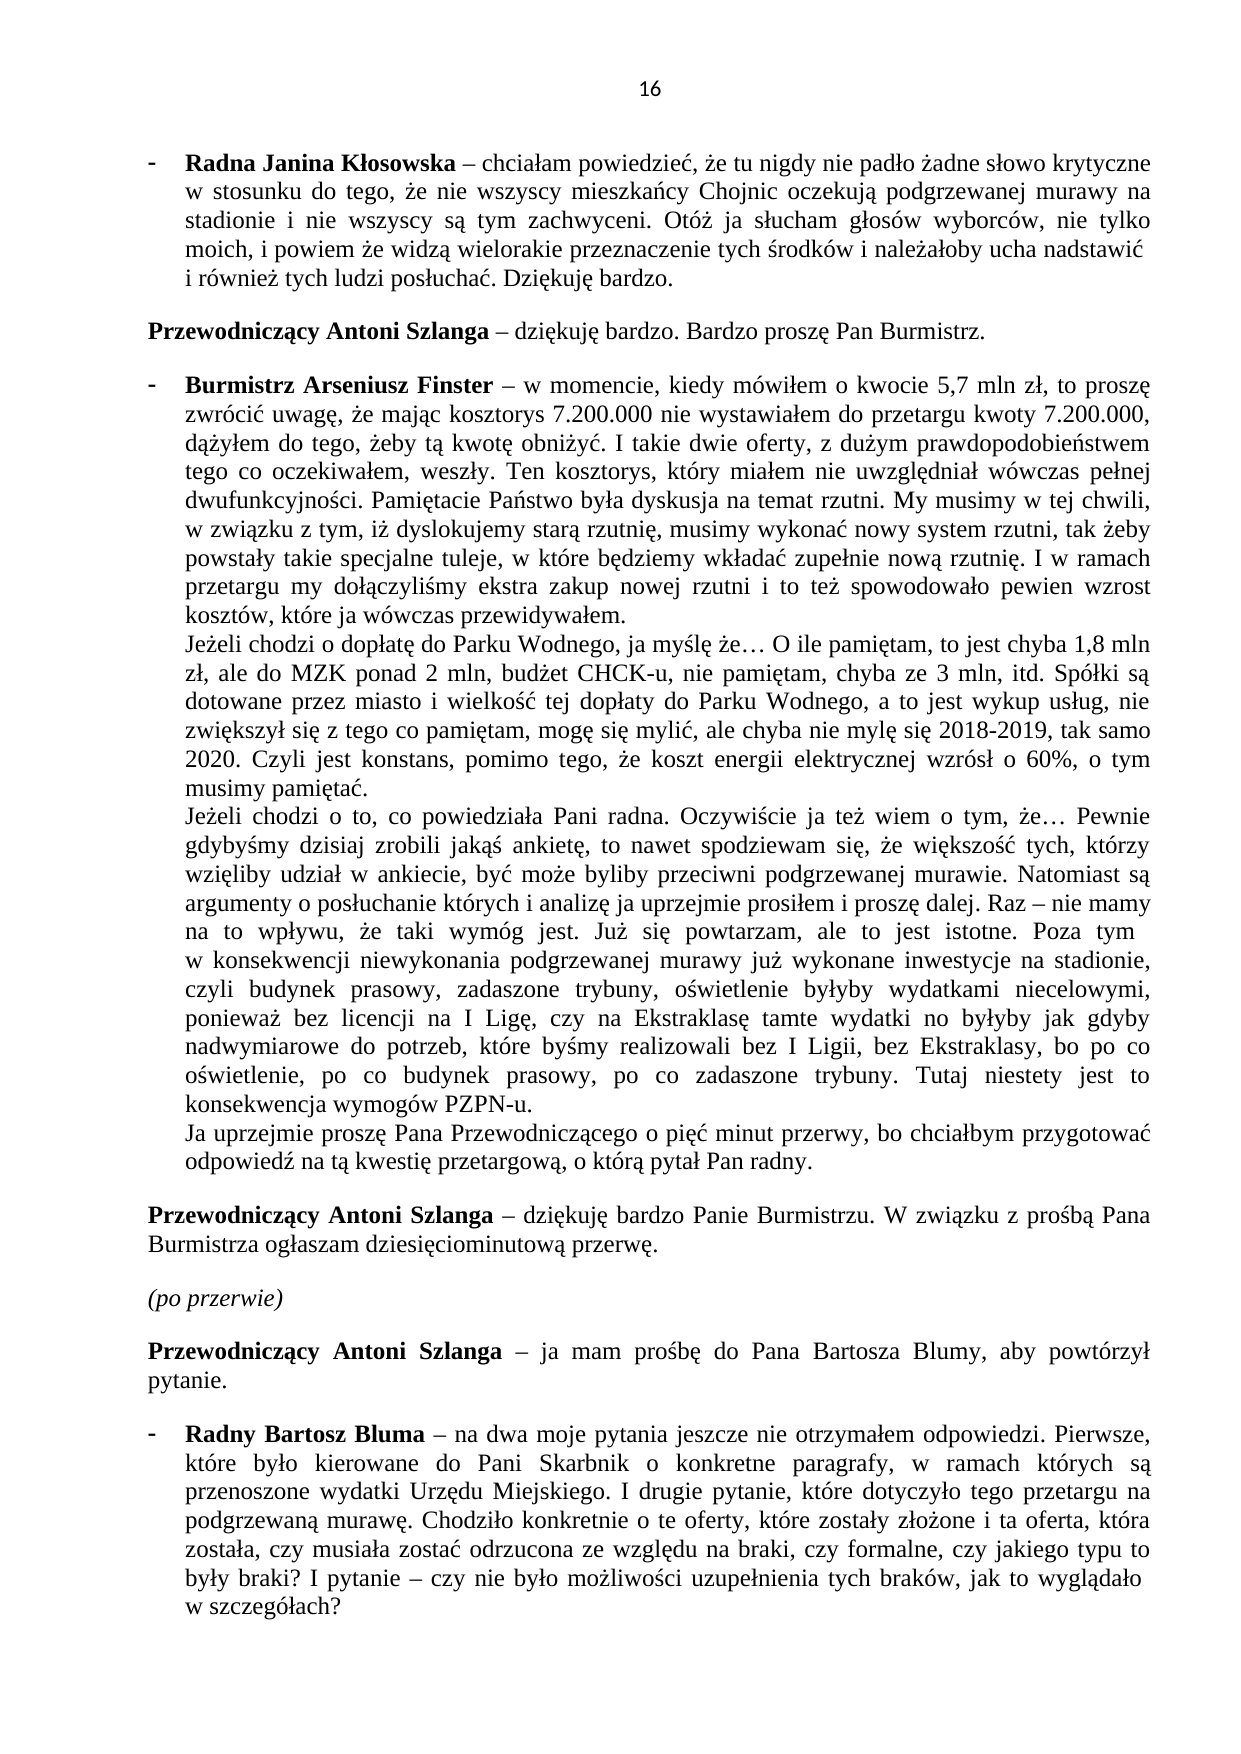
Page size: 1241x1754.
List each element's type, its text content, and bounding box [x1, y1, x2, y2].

text (po przerwie) [148, 1283, 1152, 1311]
text Przewodniczący Antoni Szlanga – ja mam prośbę do Pana Bartosza Blumy, aby powtórzył pytanie. [148, 1336, 1152, 1394]
list Radna Janina Kłosowska – chciałam powiedzieć, że tu nigdy nie padło żadne słowo krytyczne w stosunku do tego, że nie wszyscy mieszkańcy Chojnic oczekują podgrzewanej murawy na stadionie i nie wszyscy są tym zachwyceni. Otóż ja słucham głosów wyborców, nie tylko moich, i powiem że widzą wielorakie przeznaczenie tych środków i należałoby ucha nadstawić i również tych ludzi posłuchać. Dziękuję bardzo. [148, 148, 1152, 291]
text Ja uprzejmie proszę Pana Przewodniczącego o pięć minut przerwy, bo chciałbym przygotować odpowiedź na tą kwestię przetargową, o którą pytał Pan radny. [185, 1118, 1152, 1175]
list Radny Bartosz Bluma – na dwa moje pytania jeszcze nie otrzymałem odpowiedzi. Pierwsze, które było kierowane do Pani Skarbnik o konkretne paragrafy, w ramach których są przenoszone wydatki Urzędu Miejskiego. I drugie pytanie, które dotyczyło tego przetargu na podgrzewaną murawę. Chodziło konkretnie o te oferty, które zostały złożone i ta oferta, która została, czy musiała zostać odrzucona ze względu na braki, czy formalne, czy jakiego typu to były braki? I pytanie – czy nie było możliwości uzupełnienia tych braków, jak to wyglądało w szczegółach? [148, 1419, 1152, 1620]
text Przewodniczący Antoni Szlanga – dziękuję bardzo Panie Burmistrzu. W związku z prośbą Pana Burmistrza ogłaszam dziesięciominutową przerwę. [148, 1200, 1152, 1258]
list Burmistrz Arseniusz Finster – w momencie, kiedy mówiłem o kwocie 5,7 mln zł, to proszę zwrócić uwagę, że mając kosztorys 7.200.000 nie wystawiałem do przetargu kwoty 7.200.000, dążyłem do tego, żeby tą kwotę obniżyć. I takie dwie oferty, z dużym prawdopodobieństwem tego co oczekiwałem, weszły. Ten kosztorys, który miałem nie uwzględniał wówczas pełnej dwufunkcyjności. Pamiętacie Państwo była dyskusja na temat rzutni. My musimy w tej chwili, w związku z tym, iż dyslokujemy starą rzutnię, musimy wykonać nowy system rzutni, tak żeby powstały takie specjalne tuleje, w które będziemy wkładać zupełnie nową rzutnię. I w ramach przetargu my dołączyliśmy ekstra zakup nowej rzutni i to też spowodowało pewien wzrost kosztów, które ja wówczas przewidywałem. [148, 370, 1152, 629]
text Jeżeli chodzi o to, co powiedziała Pani radna. Oczywiście ja też wiem o tym, że… Pewnie gdybyśmy dzisiaj zrobili jakąś ankietę, to nawet spodziewam się, że większość tych, którzy wzięliby udział w ankiecie, być może byliby przeciwni podgrzewanej murawie. Natomiast są argumenty o posłuchanie których i analizę ja uprzejmie prosiłem i proszę dalej. Raz – nie mamy na to wpływu, że taki wymóg jest. Już się powtarzam, ale to jest istotne. Poza tym w konsekwencji niewykonania podgrzewanej murawy już wykonane inwestycje na stadionie, czyli budynek prasowy, zadaszone trybuny, oświetlenie byłyby wydatkami niecelowymi, ponieważ bez licencji na I Ligę, czy na Ekstraklasę tamte wydatki no byłyby jak gdyby nadwymiarowe do potrzeb, które byśmy realizowali bez I Ligii, bez Ekstraklasy, bo po co oświetlenie, po co budynek prasowy, po co zadaszone trybuny. Tutaj niestety jest to konsekwencja wymogów PZPN-u. [185, 801, 1152, 1118]
text Jeżeli chodzi o dopłatę do Parku Wodnego, ja myślę że… O ile pamiętam, to jest chyba 1,8 mln zł, ale do MZK ponad 2 mln, budżet CHCK-u, nie pamiętam, chyba ze 3 mln, itd. Spółki są dotowane przez miasto i wielkość tej dopłaty do Parku Wodnego, a to jest wykup usług, nie zwiększył się z tego co pamiętam, mogę się mylić, ale chyba nie mylę się 2018-2019, tak samo 2020. Czyli jest konstans, pomimo tego, że koszt energii elektrycznej wzrósł o 60%, o tym musimy pamiętać. [185, 629, 1152, 801]
text Przewodniczący Antoni Szlanga – dziękuję bardzo. Bardzo proszę Pan Burmistrz. [148, 316, 1152, 345]
